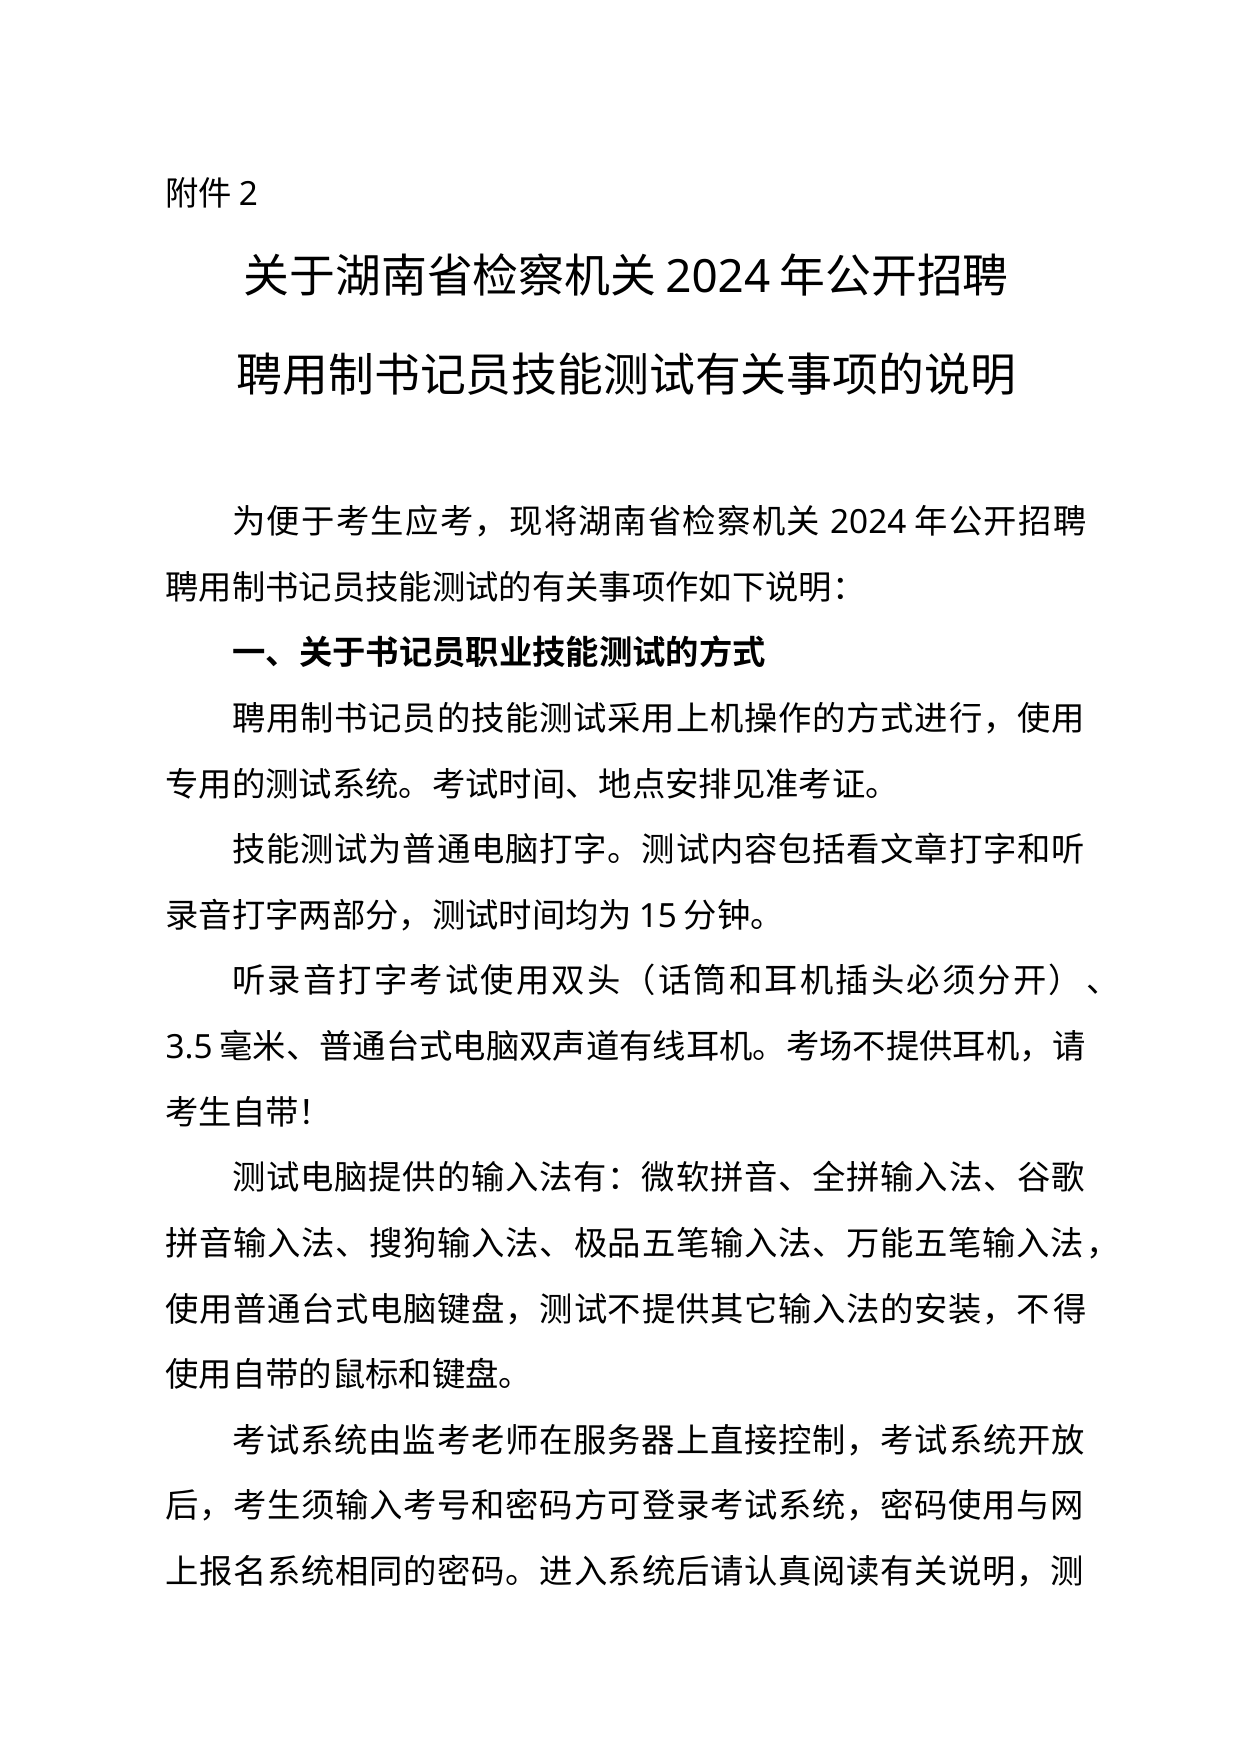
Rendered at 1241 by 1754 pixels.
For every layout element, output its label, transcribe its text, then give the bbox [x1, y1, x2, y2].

text 为便于考生应考，现将湖南省检察机关2024年公开招聘聘用制书记员技能测试的有关事项作如下说明： [165, 486, 1087, 617]
text 测试电脑提供的输入法有：微软拼音、全拼输入法、谷歌拼音输入法、搜狗输入法、极品五笔输入法、万能五笔输入法，使用普通台式电脑键盘，测试不提供其它输入法的安装，不得使用自带的鼠标和键盘。 [165, 1142, 1087, 1405]
text 一、关于书记员职业技能测试的方式 [165, 617, 1087, 683]
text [165, 1405, 1087, 1602]
text 技能测试为普通电脑打字。测试内容包括看文章打字和听录音打字两部分，测试时间均为15分钟。 [165, 814, 1087, 946]
text 聘用制书记员的技能测试采用上机操作的方式进行，使用专用的测试系统。考试时间、地点安排见准考证。 [165, 683, 1087, 814]
text 听录音打字考试使用双头（话筒和耳机插头必须分开）、3.5毫米、普通台式电脑双声道有线耳机。考场不提供耳机，请考生自带！ [165, 946, 1087, 1142]
text 关于湖南省检察机关2024年公开招聘 [165, 224, 1087, 322]
text 附件2 [165, 158, 1087, 224]
text 聘用制书记员技能测试有关事项的说明 [165, 322, 1087, 421]
